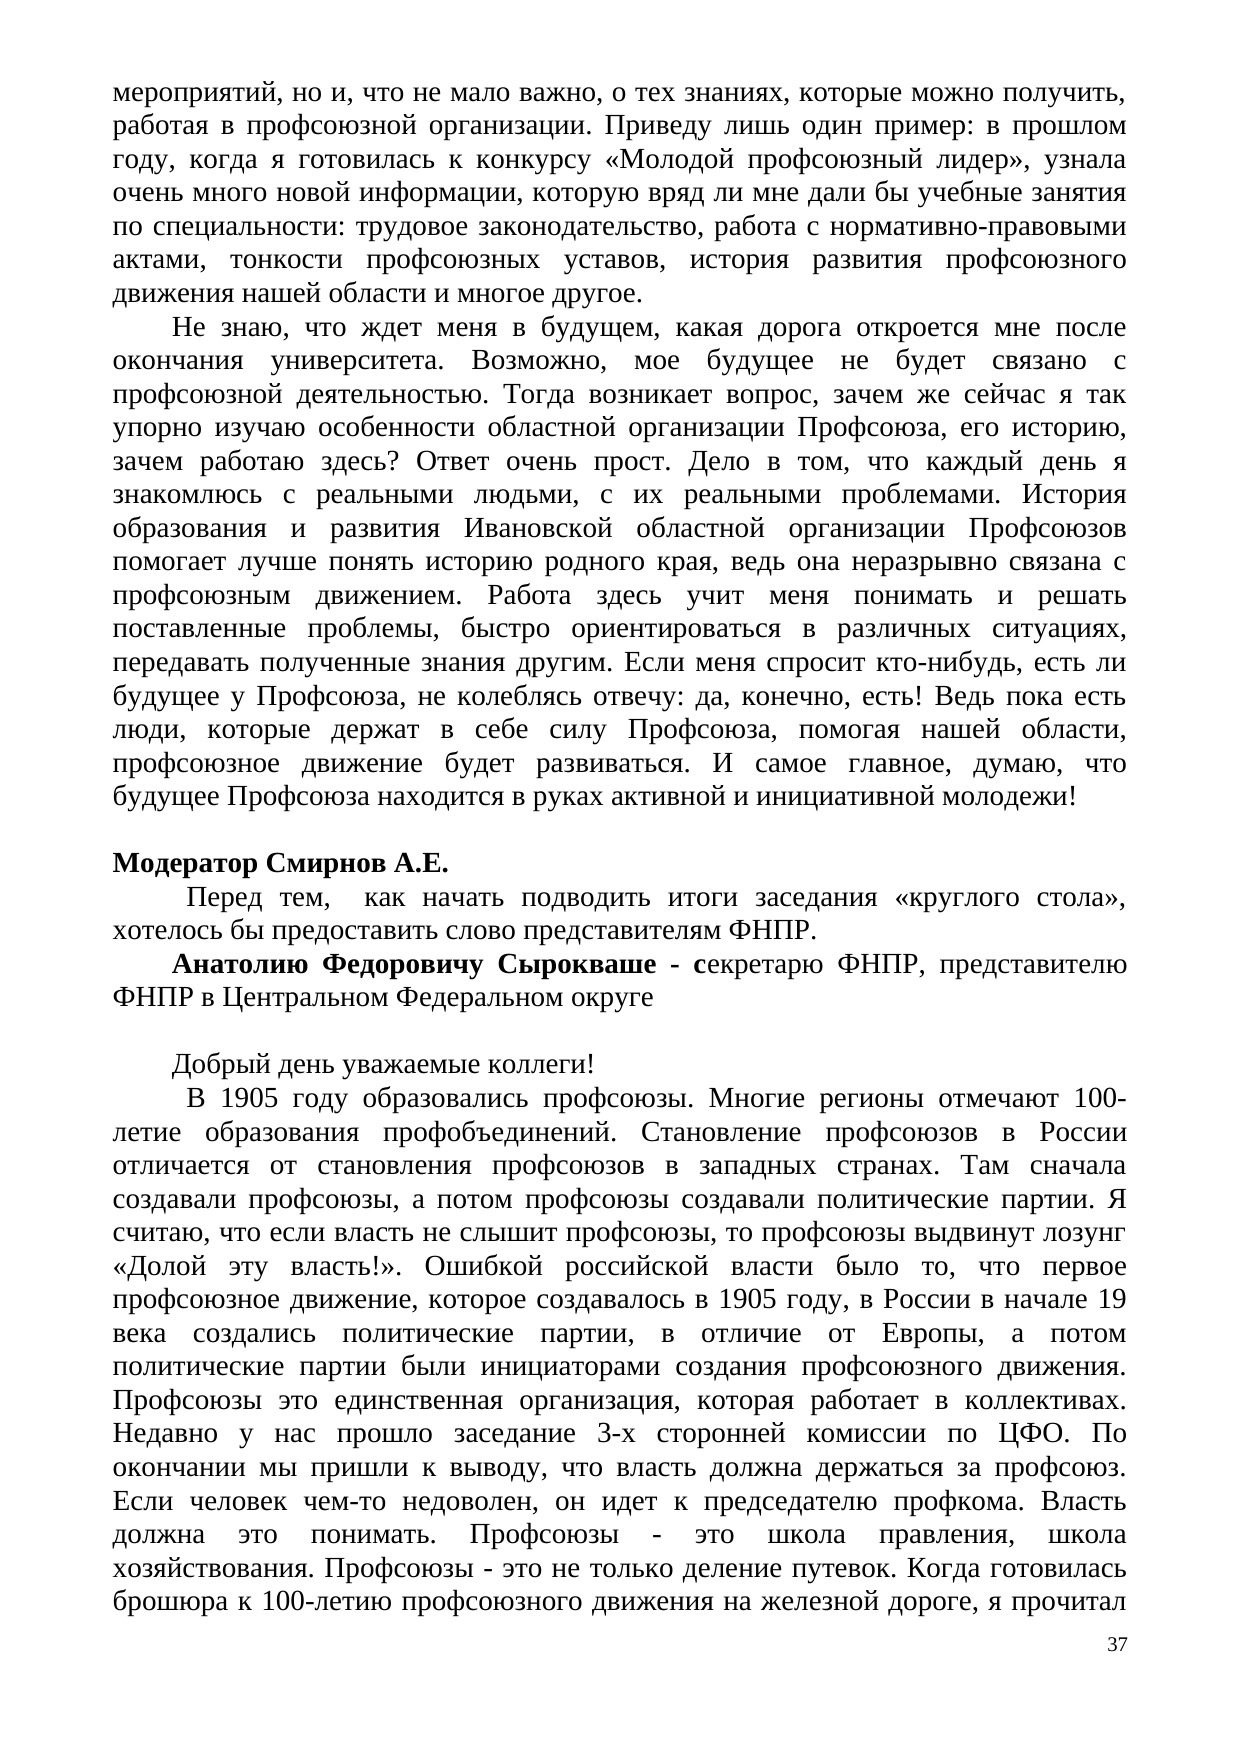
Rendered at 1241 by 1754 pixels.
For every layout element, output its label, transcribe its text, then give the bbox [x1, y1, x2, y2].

text Не знаю, что ждет меня в будущем, какая дорога откроется мне после окончания университета. Возможно, мое будущее не будет связано с профсоюзной деятельностью. Тогда возникает вопрос, зачем же сейчас я так упорно изучаю особенности областной организации Профсоюза, его историю, зачем работаю здесь? Ответ очень прост. Дело в том, что каждый день я знакомлюсь с реальными людьми, с их реальными проблемами. История образования и развития Ивановской областной организации Профсоюзов помогает лучше понять историю родного края, ведь она неразрывно связана с профсоюзным движением. Работа здесь учит меня понимать и решать поставленные проблемы, быстро ориентироваться в различных ситуациях, передавать полученные знания другим. Если меня спросит кто-нибудь, есть ли будущее у Профсоюза, не колеблясь отвечу: да, конечно, есть! Ведь пока есть люди, которые держат в себе силу Профсоюза, помогая нашей области, профсоюзное движение будет развиваться. И самое главное, думаю, что будущее Профсоюза находится в руках активной и инициативной молодежи! [112, 309, 1128, 812]
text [112, 1080, 1128, 1617]
text Добрый день уважаемые коллеги! [112, 1047, 1128, 1080]
text Анатолию Федоровичу Сырокваше - секретарю ФНПР, представителю ФНПР в Центральном Федеральном округе [112, 946, 1128, 1013]
text Перед тем, как начать подводить итоги заседания «круглого стола», хотелось бы предоставить слово представителям ФНПР. [112, 879, 1128, 946]
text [112, 74, 1128, 309]
text Модератор Смирнов А.Е. [112, 845, 1128, 879]
